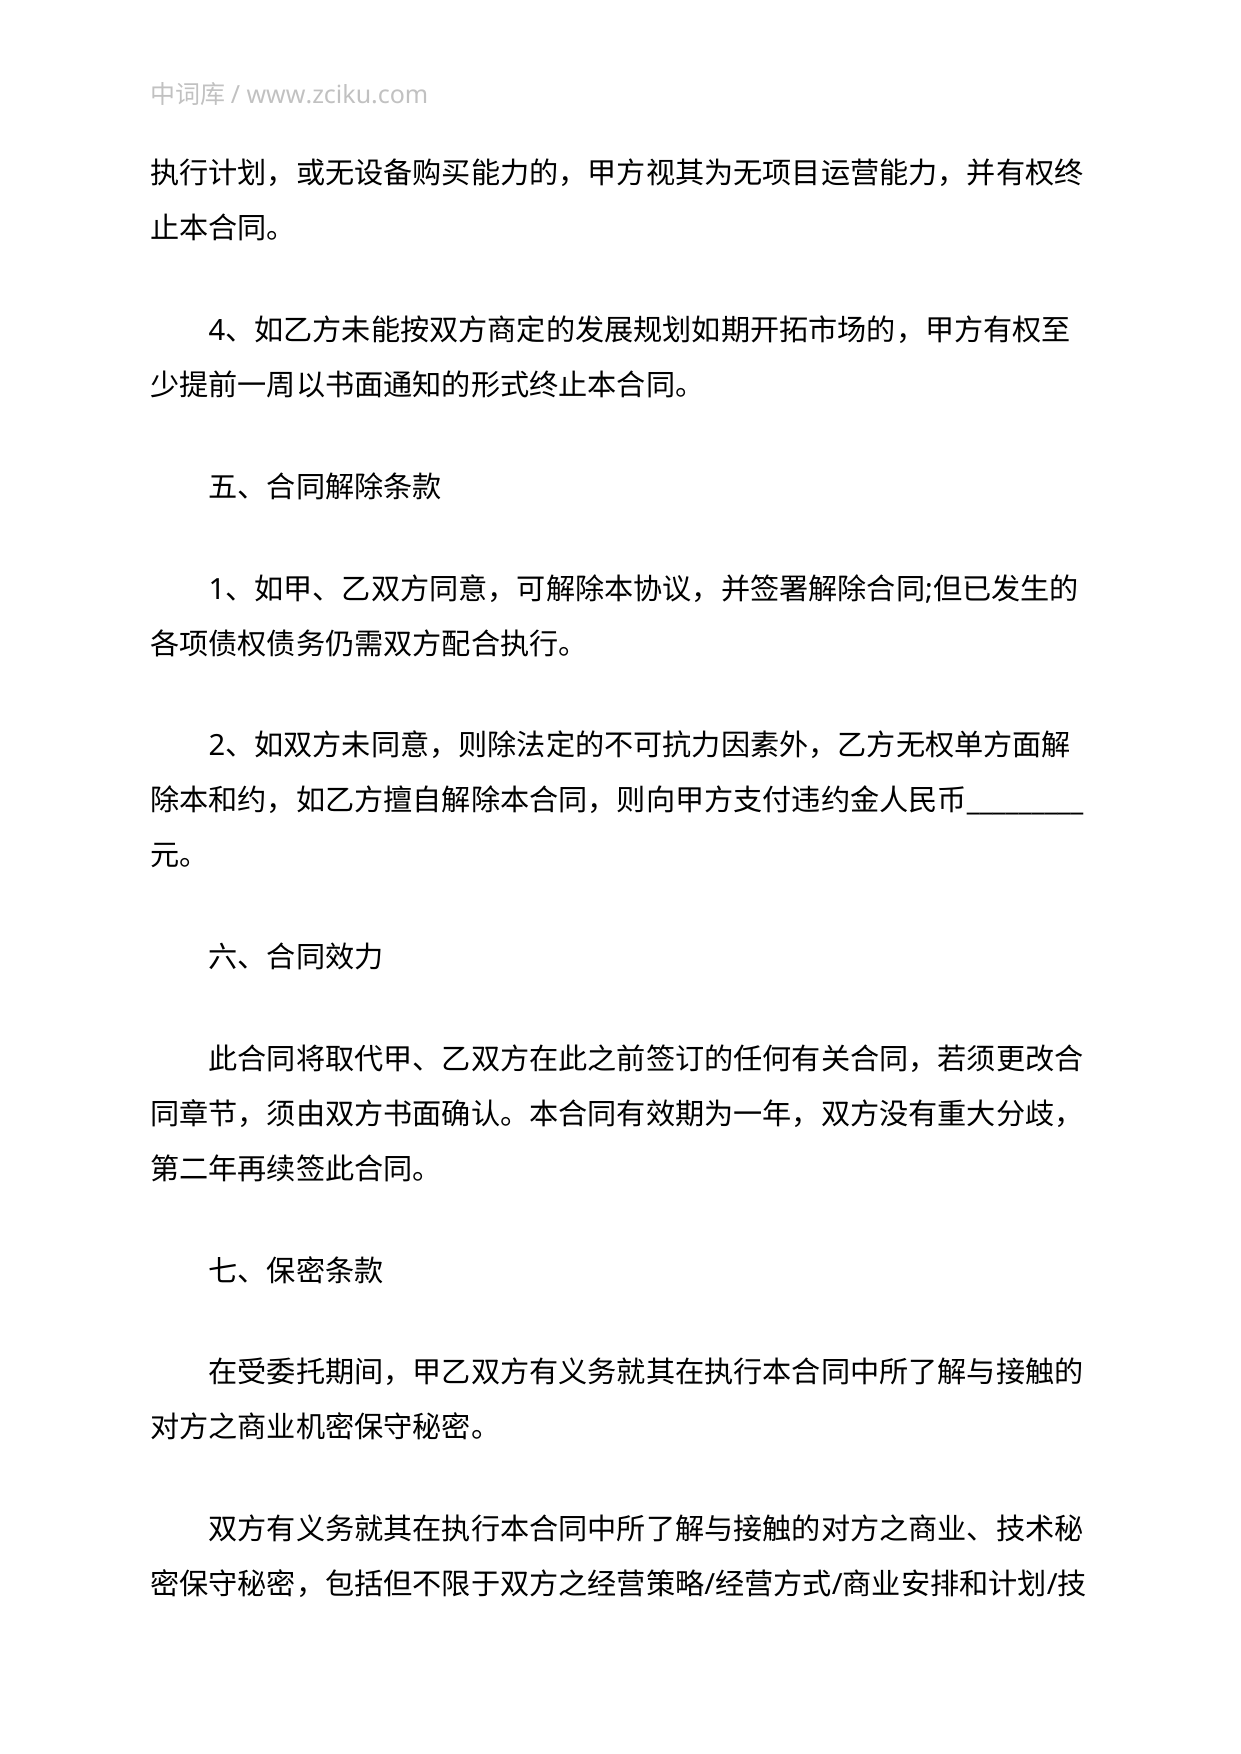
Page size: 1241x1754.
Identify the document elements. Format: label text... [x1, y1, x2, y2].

text 2、如双方未同意，则除法定的不可抗力因素外，乙方无权单方面解除本和约，如乙方擅自解除本合同，则向甲方支付违约金人民币_________元。 [150, 722, 1090, 874]
text 4、如乙方未能按双方商定的发展规划如期开拓市场的，甲方有权至少提前一周以书面通知的形式终止本合同。 [150, 307, 1090, 404]
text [150, 1506, 1090, 1603]
text 五、合同解除条款 [150, 463, 1090, 506]
text 在受委托期间，甲乙双方有义务就其在执行本合同中所了解与接触的对方之商业机密保守秘密。 [150, 1349, 1090, 1446]
text 1、如甲、乙双方同意，可解除本协议，并签署解除合同;但已发生的各项债权债务仍需双方配合执行。 [150, 565, 1090, 662]
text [150, 150, 1090, 247]
text 六、合同效力 [150, 934, 1090, 976]
text 七、保密条款 [150, 1247, 1090, 1289]
text 此合同将取代甲、乙双方在此之前签订的任何有关合同，若须更改合同章节，须由双方书面确认。本合同有效期为一年，双方没有重大分歧，第二年再续签此合同。 [150, 1036, 1090, 1188]
